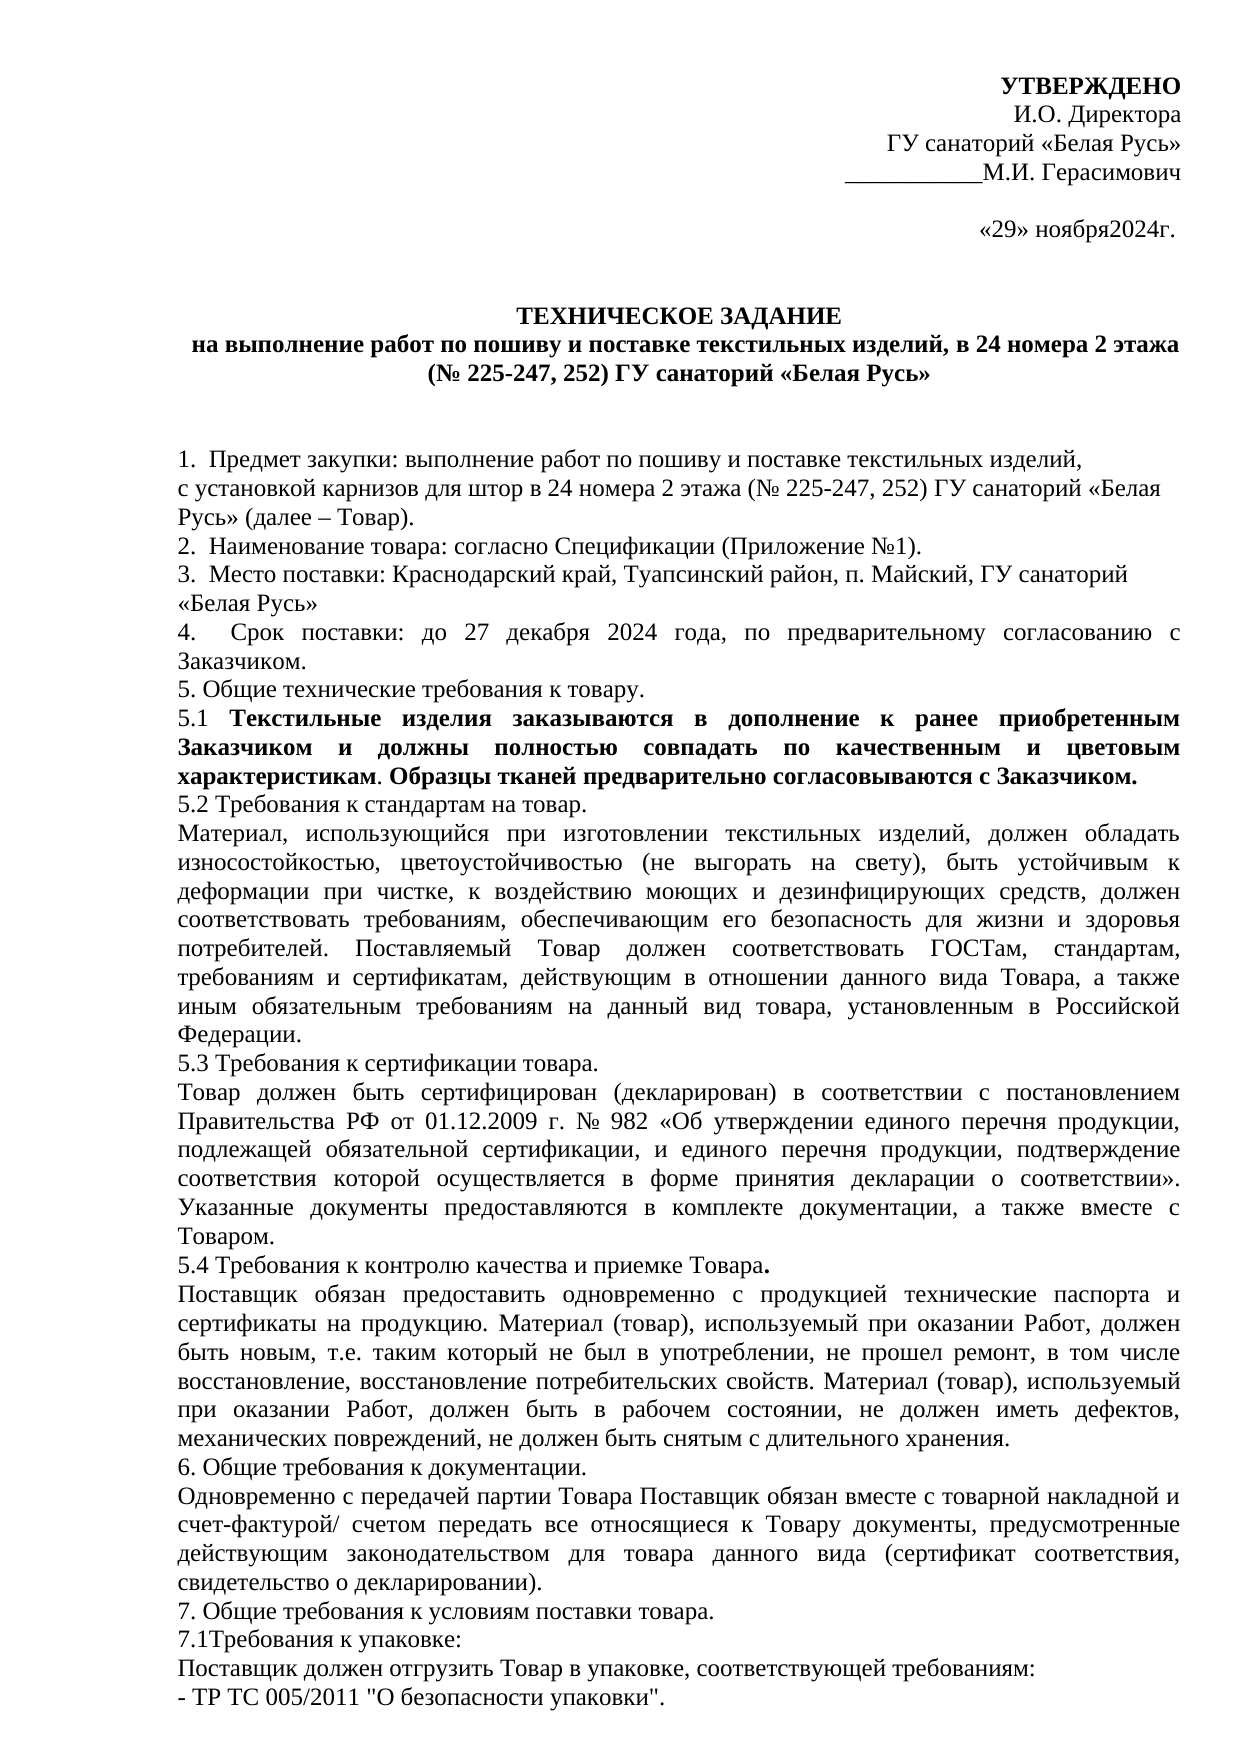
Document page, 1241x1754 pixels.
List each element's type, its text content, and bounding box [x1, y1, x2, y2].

text 2. Наименование товара: согласно Спецификации (Приложение №1). [177, 531, 1181, 559]
text Поставщик обязан предоставить одновременно с продукцией технические паспорта и сертификаты на продукцию. Материал (товар), используемый при оказании Работ, должен быть новым, т.е. таким который не был в употреблении, не прошел ремонт, в том числе восстановление, восстановление потребительских свойств. Материал (товар), используемый при оказании Работ, должен быть в рабочем состоянии, не должен иметь дефектов, механических повреждений, не должен быть снятым с длительного хранения. [177, 1279, 1181, 1452]
text 7. Общие требования к условиям поставки товара. [177, 1596, 1181, 1624]
text 6. Общие требования к документации. [177, 1452, 1181, 1481]
text 5.2 Требования к стандартам на товар. [177, 789, 1181, 818]
text Поставщик должен отгрузить Товар в упаковке, соответствующей требованиям: [177, 1653, 1181, 1682]
text ТЕХНИЧЕСКОЕ ЗАДАНИЕ [177, 301, 1181, 329]
text Товар должен быть сертифицирован (декларирован) в соответствии с постановлением Правительства РФ от 01.12.2009 г. № 982 «Об утверждении единого перечня продукции, подлежащей обязательной сертификации, и единого перечня продукции, подтверждение соответствия которой осуществляется в форме принятия декларации о соответствии». Указанные документы предоставляются в комплекте документации, а также вместе с Товаром. [177, 1077, 1181, 1249]
text 5.4 Требования к контролю качества и приемке Товара. [177, 1250, 1181, 1279]
text 1. Предмет закупки: выполнение работ по пошиву и поставке текстильных изделий, [177, 444, 1181, 473]
text ___________М.И. Герасимович [767, 157, 1181, 186]
text 5. Общие технические требования к товару. [177, 674, 1181, 703]
text Материал, использующийся при изготовлении текстильных изделий, должен обладать износостойкостью, цветоустойчивостью (не выгорать на свету), быть устойчивым к деформации при чистке, к воздействию моющих и дезинфицирующих средств, должен соответствовать требованиям, обеспечивающим его безопасность для жизни и здоровья потребителей. Поставляемый Товар должен соответствовать ГОСТам, стандартам, требованиям и сертификатам, действующим в отношении данного вида Товара, а также иным обязательным требованиям на данный вид товара, установленным в Российской Федерации. [177, 818, 1181, 1048]
text 5.1 Текстильные изделия заказываются в дополнение к ранее приобретенным Заказчиком и должны полностью совпадать по качественным и цветовым характеристикам. Образцы тканей предварительно согласовываются с Заказчиком. [177, 703, 1181, 789]
text 3. Место поставки: Краснодарский край, Туапсинский район, п. Майский, ГУ санаторий [177, 559, 1181, 588]
text (№ 225-247, 252) ГУ санаторий «Белая Русь» [177, 358, 1181, 387]
text И.О. Директора [177, 99, 1181, 128]
text Одновременно с передачей партии Товара Поставщик обязан вместе с товарной накладной и счет-фактурой/ счетом передать все относящиеся к Товару документы, предусмотренные действующим законодательством для товара данного вида (сертификат соответствия, свидетельство о декларировании). [177, 1481, 1181, 1596]
text 4. Срок поставки: до 27 декабря 2024 года, по предварительному согласованию с Заказчиком. [300, 617, 1181, 674]
text «Белая Русь» [177, 588, 1181, 617]
text с установкой карнизов для штор в 24 номера 2 этажа (№ 225-247, 252) ГУ санаторий «Белая Русь» (далее – Товар). [177, 473, 1181, 531]
text 5.3 Требования к сертификации товара. [177, 1048, 1181, 1077]
text - ТР ТС 005/2011 "О безопасности упаковки". [177, 1682, 1181, 1711]
text на выполнение работ по пошиву и поставке текстильных изделий, в 24 номера 2 этажа [177, 329, 1181, 358]
text УТВЕРЖДЕНО [767, 71, 1181, 99]
list 7.1Требования к упаковке: [177, 1624, 1181, 1653]
text ГУ санаторий «Белая Русь» [767, 128, 1181, 157]
text «29» ноября2024г. [767, 214, 1181, 243]
